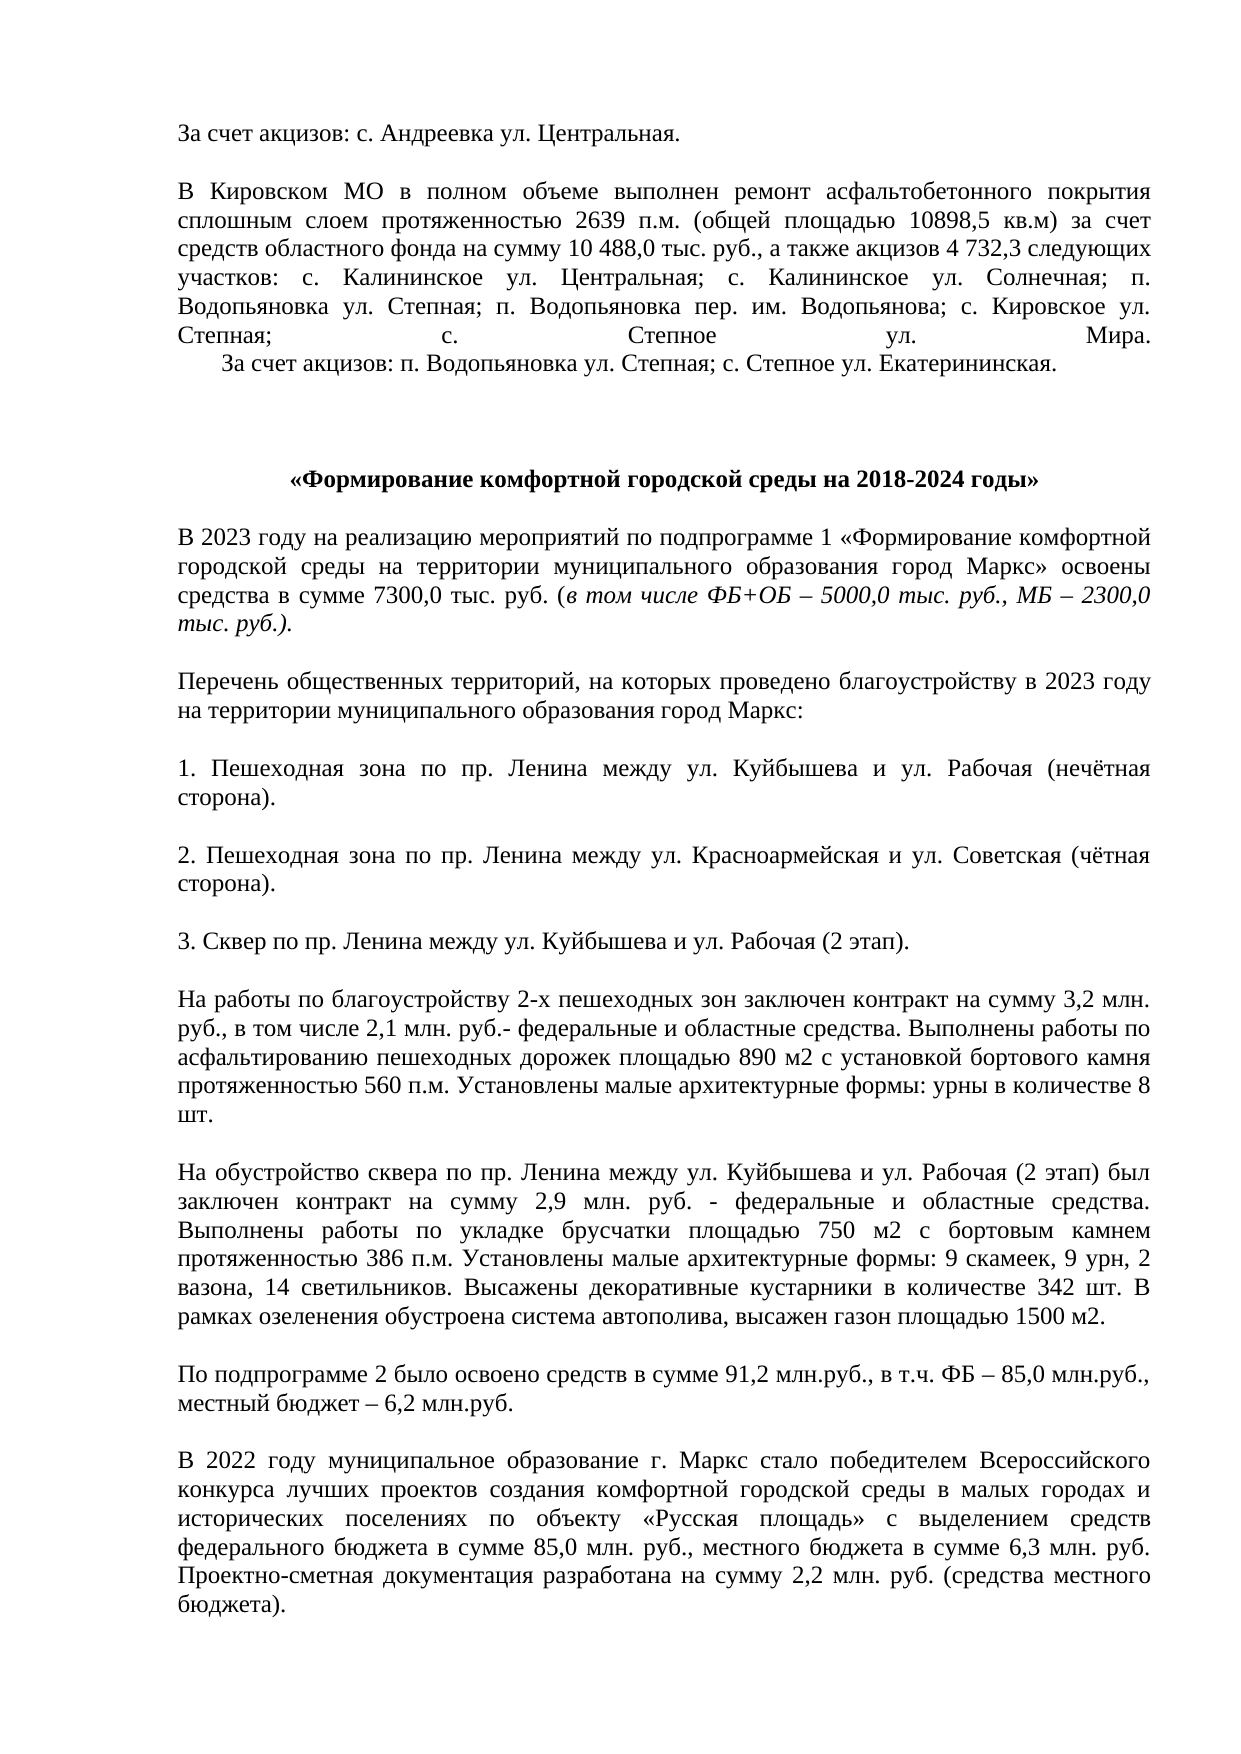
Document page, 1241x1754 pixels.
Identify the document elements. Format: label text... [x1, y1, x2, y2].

text По подпрограмме 2 было освоено средств в сумме 91,2 млн.руб., в т.ч. ФБ – 85,0 млн.руб., местный бюджет – 6,2 млн.руб. [177, 1359, 1152, 1416]
text На работы по благоустройству 2-х пешеходных зон заключен контракт на сумму 3,2 млн. руб., в том числе 2,1 млн. руб.- федеральные и областные средства. Выполнены работы по асфальтированию пешеходных дорожек площадью 890 м2 с установкой бортового камня протяженностью 560 п.м. Установлены малые архитектурные формы: урны в количестве 8 шт. [177, 984, 1152, 1128]
text На обустройство сквера по пр. Ленина между ул. Куйбышева и ул. Рабочая (2 этап) был заключен контракт на сумму 2,9 млн. руб. - федеральные и областные средства. Выполнены работы по укладке брусчатки площадью 750 м2 с бортовым камнем протяженностью 386 п.м. Установлены малые архитектурные формы: 9 скамеек, 9 урн, 2 вазона, 14 светильников. Высажены декоративные кустарники в количестве 342 шт. В рамках озеленения обустроена система автополива, высажен газон площадью 1500 м2. [177, 1157, 1152, 1330]
text 2. Пешеходная зона по пр. Ленина между ул. Красноармейская и ул. Советская (чётная сторона). [177, 840, 1152, 897]
text В Кировском МО в полном объеме выполнен ремонт асфальтобетонного покрытия сплошным слоем протяженностью 2639 п.м. (общей площадью 10898,5 кв.м) за счет средств областного фонда на сумму 10 488,0 тыс. руб., а также акцизов 4 732,3 следующих участков: с. Калининское ул. Центральная; с. Калининское ул. Солнечная; п. Водопьяновка ул. Степная; п. Водопьяновка пер. им. Водопьянова; с. Кировское ул. Степная; с. Степное ул. Мира. За счет акцизов: п. Водопьяновка ул. Степная; с. Степное ул. Екатерининская. [177, 176, 1152, 377]
text В 2022 году муниципальное образование г. Маркс стало победителем Всероссийского конкурса лучших проектов создания комфортной городской среды в малых городах и исторических поселениях по объекту «Русская площадь» с выделением средств федерального бюджета в сумме 85,0 млн. руб., местного бюджета в сумме 6,3 млн. руб. Проектно-сметная документация разработана на сумму 2,2 млн. руб. (средства местного бюджета). [177, 1446, 1152, 1618]
text За счет акцизов: с. Андреевка ул. Центральная. [177, 118, 1152, 147]
text В 2023 году на реализацию мероприятий по подпрограмме 1 «Формирование комфортной городской среды на территории муниципального образования город Маркс» освоены средства в сумме 7300,0 тыс. руб. (в том числе ФБ+ОБ – 5000,0 тыс. руб., МБ – 2300,0 тыс. руб.). [177, 522, 1152, 637]
text «Формирование комфортной городской среды на 2018-2024 годы» [177, 464, 1152, 493]
text 1. Пешеходная зона по пр. Ленина между ул. Куйбышева и ул. Рабочая (нечётная сторона). [177, 753, 1152, 811]
text 3. Сквер по пр. Ленина между ул. Куйбышева и ул. Рабочая (2 этап). [177, 926, 1152, 955]
text Перечень общественных территорий, на которых проведено благоустройству в 2023 году на территории муниципального образования город Маркс: [177, 666, 1152, 724]
